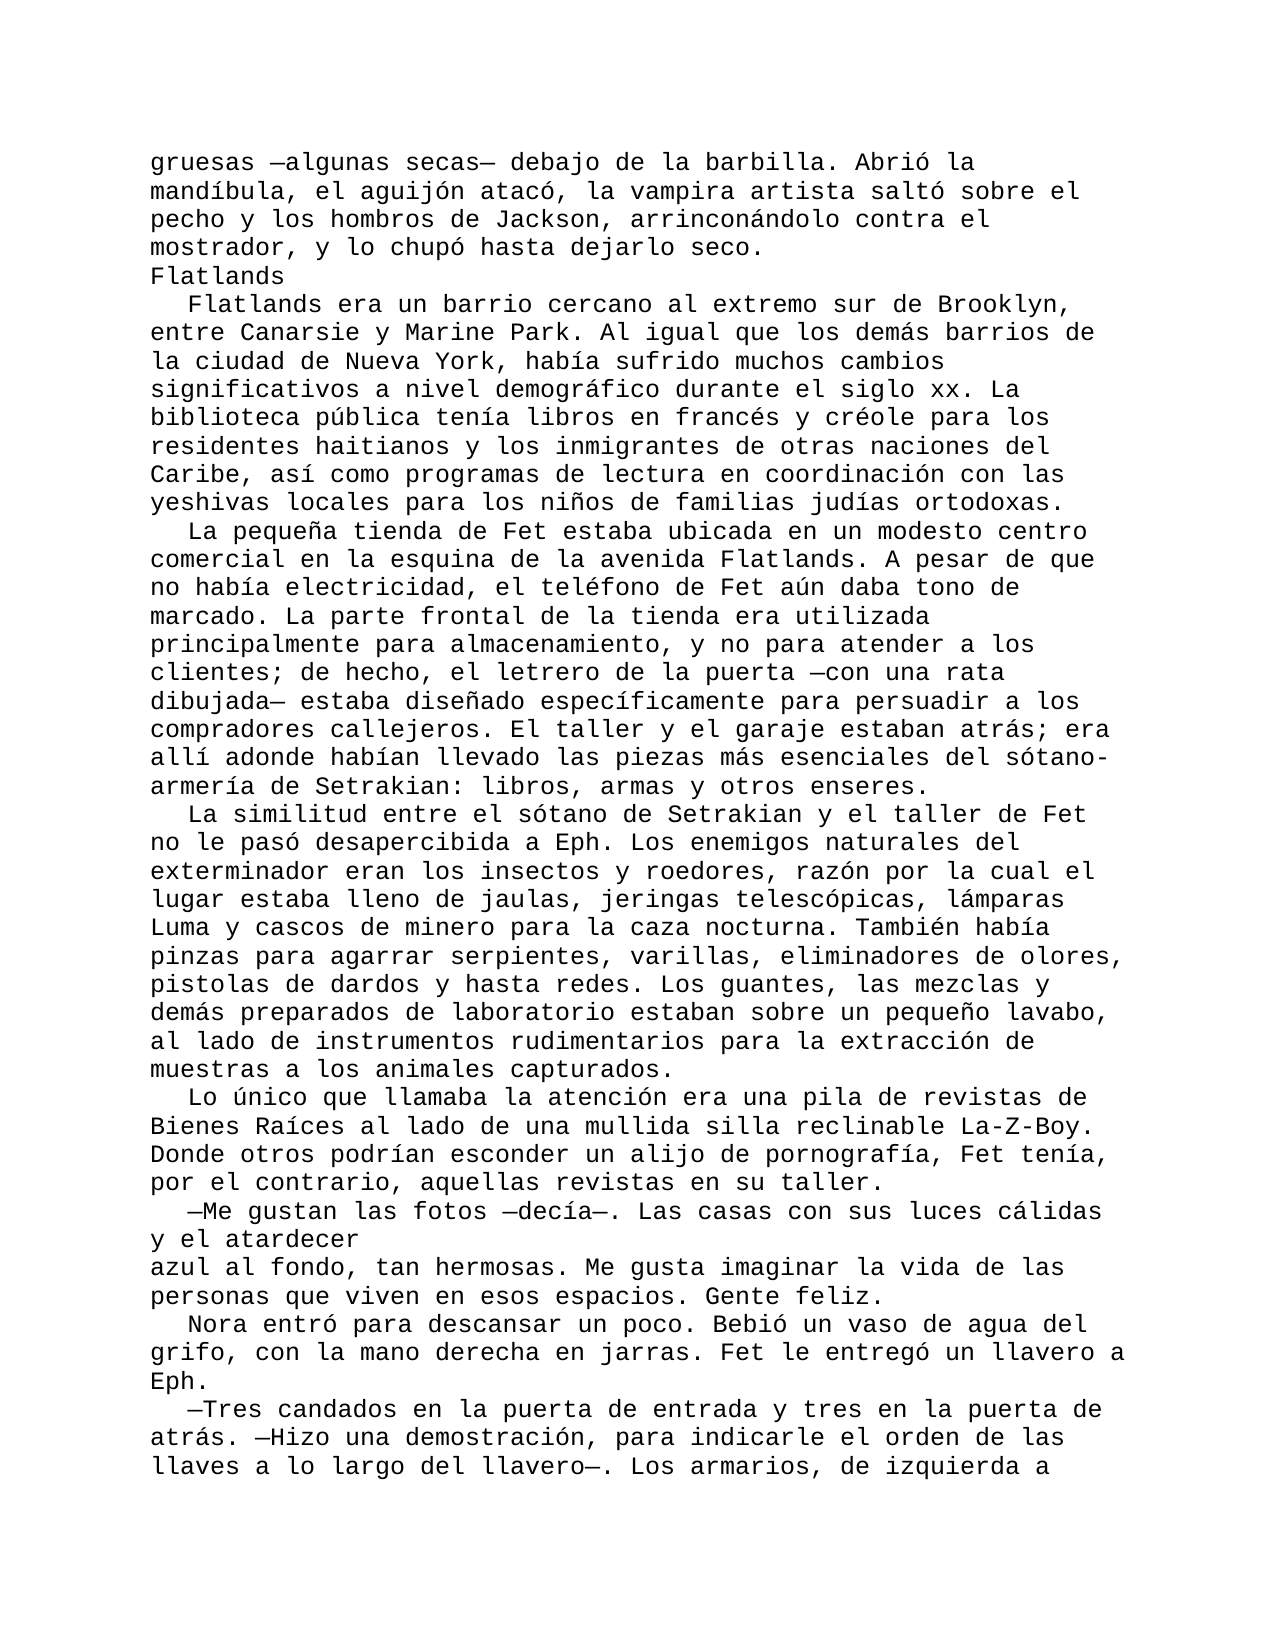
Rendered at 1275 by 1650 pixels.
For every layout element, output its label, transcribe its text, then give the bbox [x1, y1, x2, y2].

text La pequeña tienda de Fet estaba ubicada en un modesto centro comercial en la esquina de la avenida Flatlands. A pesar de que no había electricidad, el teléfono de Fet aún daba tono de marcado. La parte frontal de la tienda era utilizada principalmente para almacenamiento, y no para atender a los clientes; de hecho, el letrero de la puerta —con una rata dibujada— estaba diseñado específicamente para persuadir a los compradores callejeros. El taller y el garaje estaban atrás; era allí adonde habían llevado las piezas más esenciales del sótano-armería de Setrakian: libros, armas y otros enseres. [150, 518, 1125, 802]
text Flatlands era un barrio cercano al extremo sur de Brooklyn, entre Canarsie y Marine Park. Al igual que los demás barrios de la ciudad de Nueva York, había sufrido muchos cambios significativos a nivel demográfico durante el siglo xx. La biblioteca pública tenía libros en francés y créole para los residentes haitianos y los inmigrantes de otras naciones del Caribe, así como programas de lectura en coordinación con las yeshivas locales para los niños de familias judías ortodoxas. [150, 292, 1125, 518]
text Flatlands [150, 263, 1125, 292]
text Nora entró para descansar un poco. Bebió un vaso de agua del grifo, con la mano derecha en jarras. Fet le entregó un llavero a Eph. [150, 1312, 1125, 1397]
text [150, 150, 1125, 263]
text Lo único que llamaba la atención era una pila de revistas de Bienes Raíces al lado de una mullida silla reclinable La-Z-Boy. Donde otros podrían esconder un alijo de pornografía, Fet tenía, por el contrario, aquellas revistas en su taller. [150, 1085, 1125, 1198]
text azul al fondo, tan hermosas. Me gusta imaginar la vida de las personas que viven en esos espacios. Gente feliz. [150, 1255, 1125, 1312]
text —Me gustan las fotos —decía—. Las casas con sus luces cálidas y el atardecer [150, 1198, 1125, 1255]
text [150, 1397, 1125, 1482]
text La similitud entre el sótano de Setrakian y el taller de Fet no le pasó desapercibida a Eph. Los enemigos naturales del exterminador eran los insectos y roedores, razón por la cual el lugar estaba lleno de jaulas, jeringas telescópicas, lámparas Luma y cascos de minero para la caza nocturna. También había pinzas para agarrar serpientes, varillas, eliminadores de olores, pistolas de dardos y hasta redes. Los guantes, las mezclas y demás preparados de laboratorio estaban sobre un pequeño lavabo, al lado de instrumentos rudimentarios para la extracción de muestras a los animales capturados. [150, 802, 1125, 1085]
